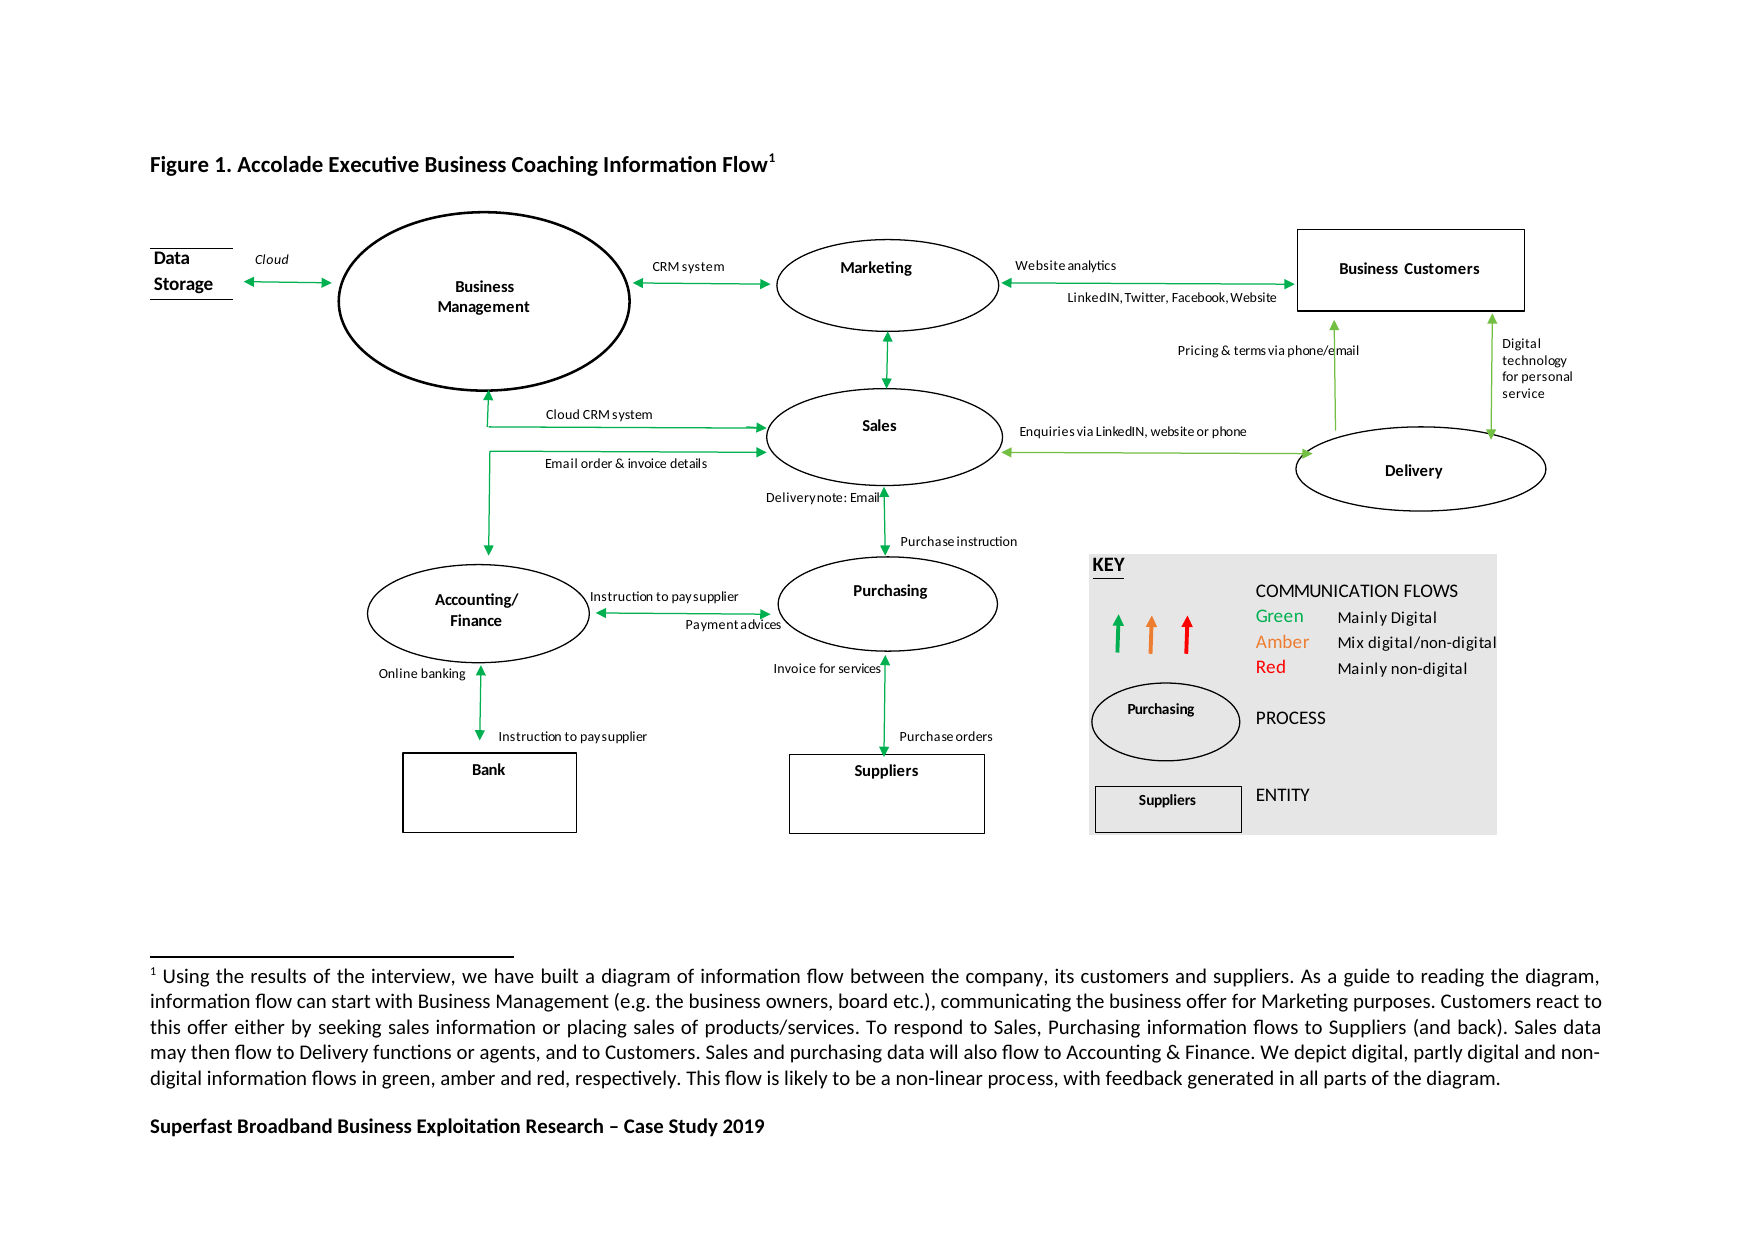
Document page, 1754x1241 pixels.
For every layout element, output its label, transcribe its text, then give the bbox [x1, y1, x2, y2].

text Figure 1. Accolade Executive Business Coaching Information Flow [150, 150, 1604, 178]
